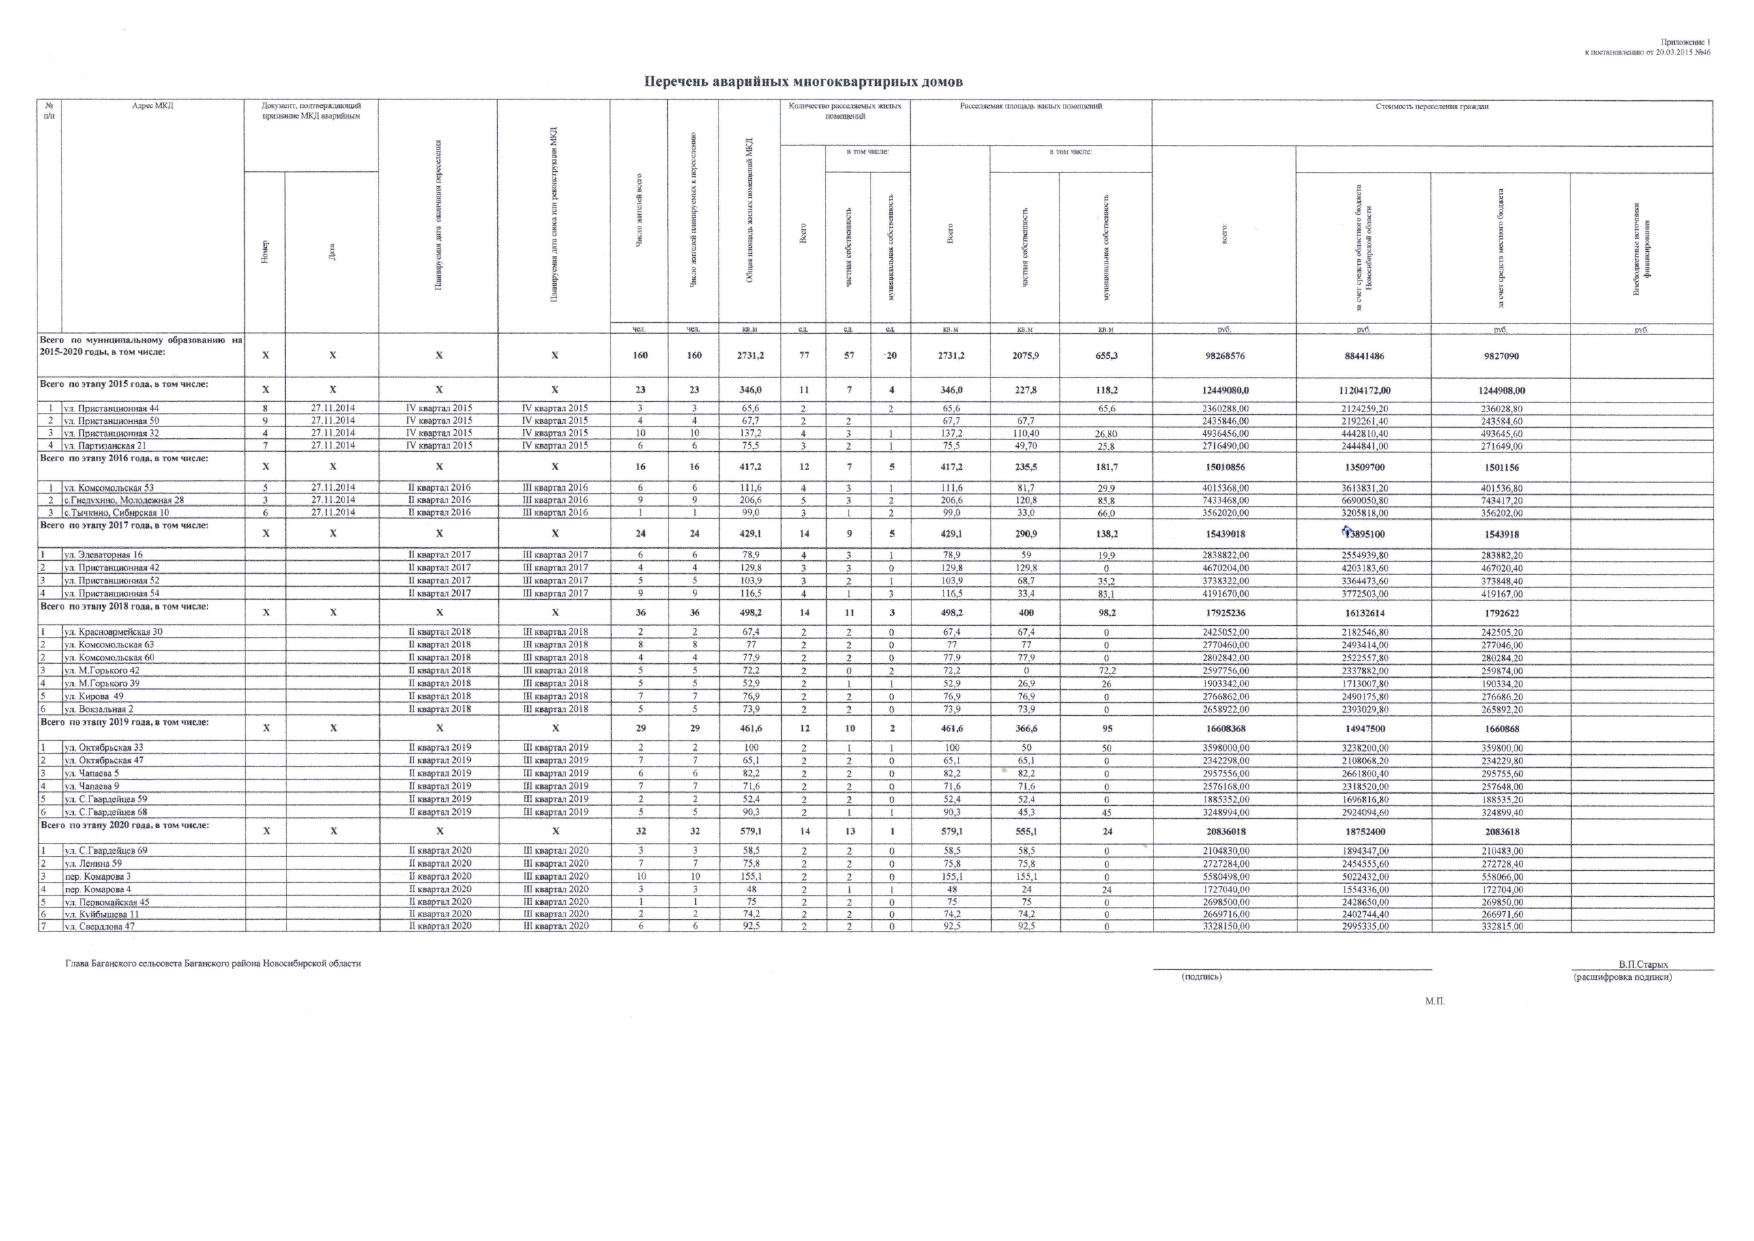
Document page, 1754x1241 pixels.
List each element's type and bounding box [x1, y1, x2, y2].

picture [29, 29, 1729, 1024]
